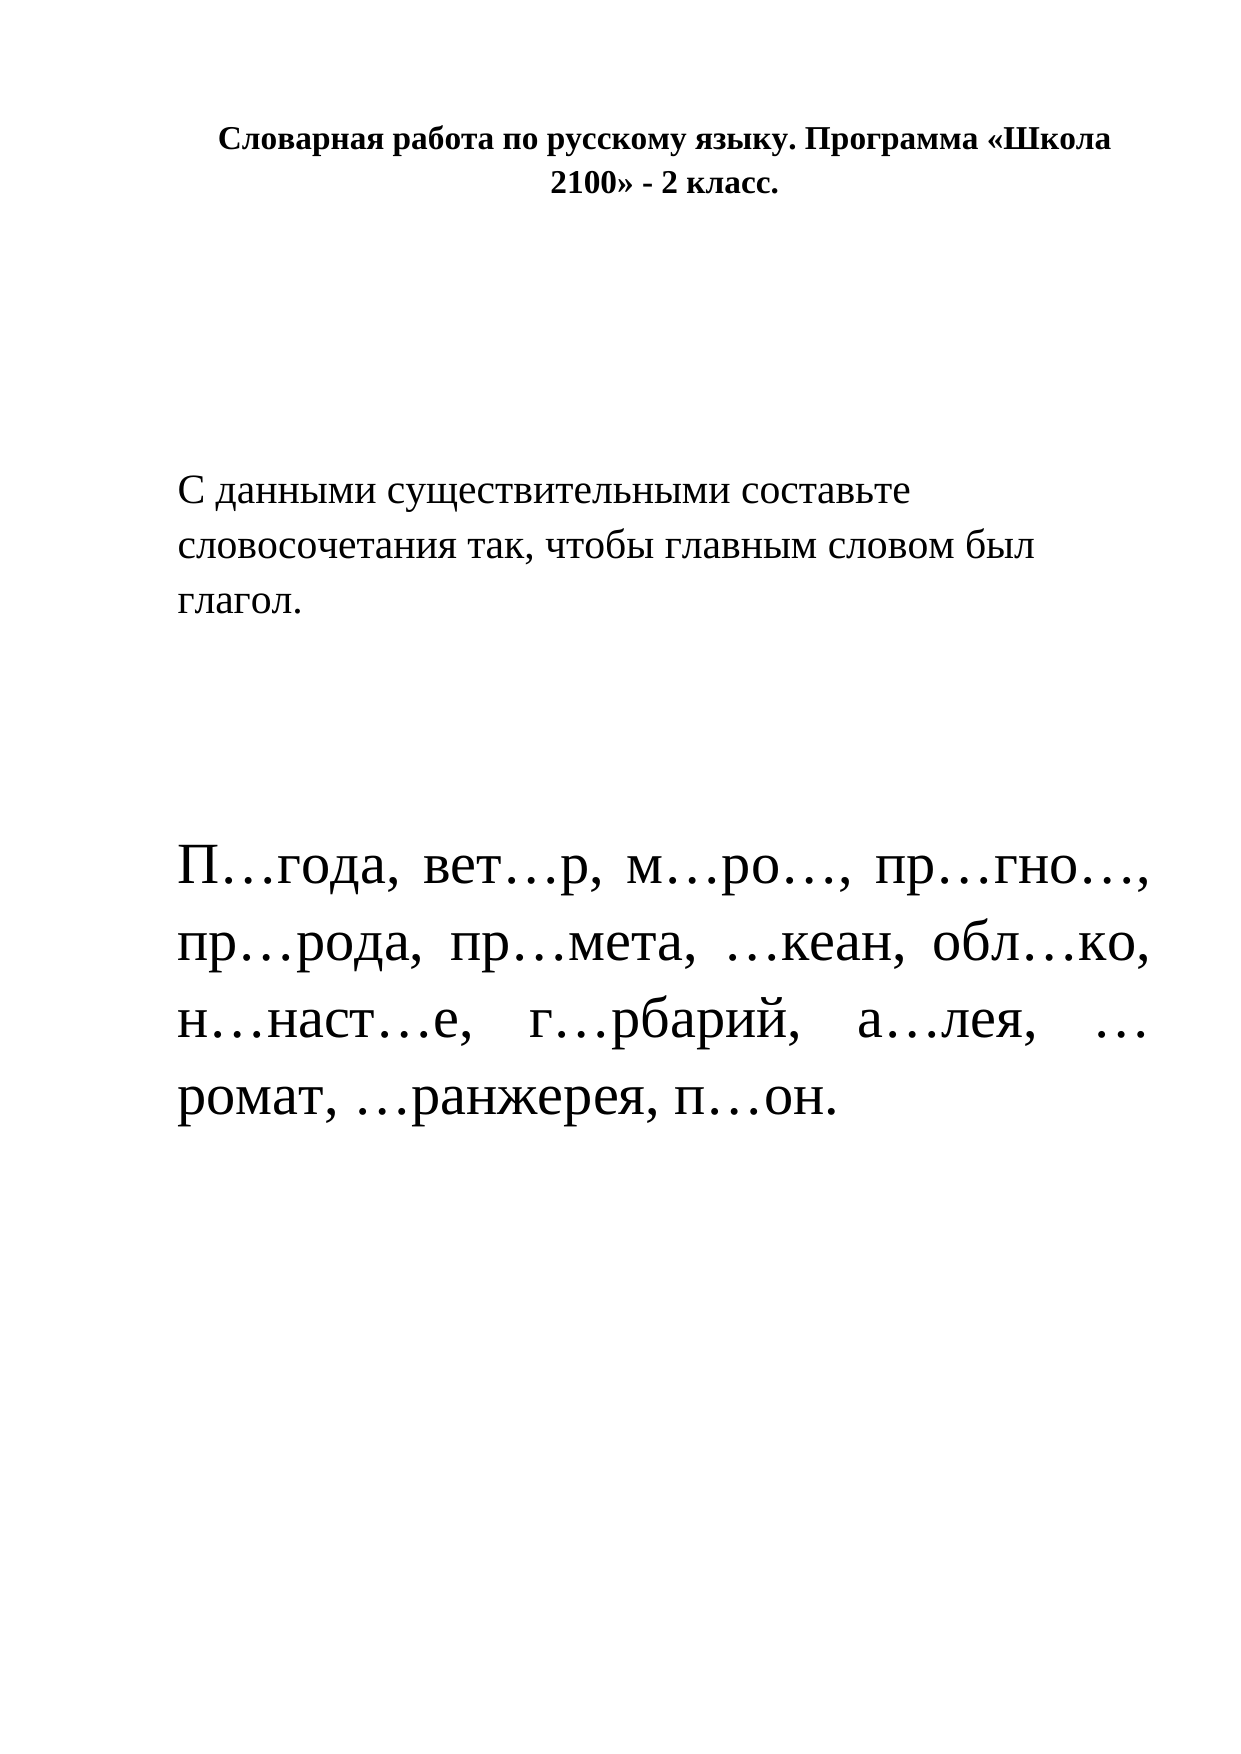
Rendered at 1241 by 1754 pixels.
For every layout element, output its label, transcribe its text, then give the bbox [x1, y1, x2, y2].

text Словарная работа по русскому языку. Программа «Школа 2100» - 2 класс. [177, 118, 1152, 201]
text С данными существительными составьте словосочетания так, чтобы главным словом был глагол. [177, 464, 1152, 623]
text П…года, вет…р, м…ро…, пр…гно…, пр…рода, пр…мета, …кеан, обл…ко, н…наст…е, г…рбарий, а…лея, …ромат, …ранжерея, п…он. [177, 829, 1152, 1127]
